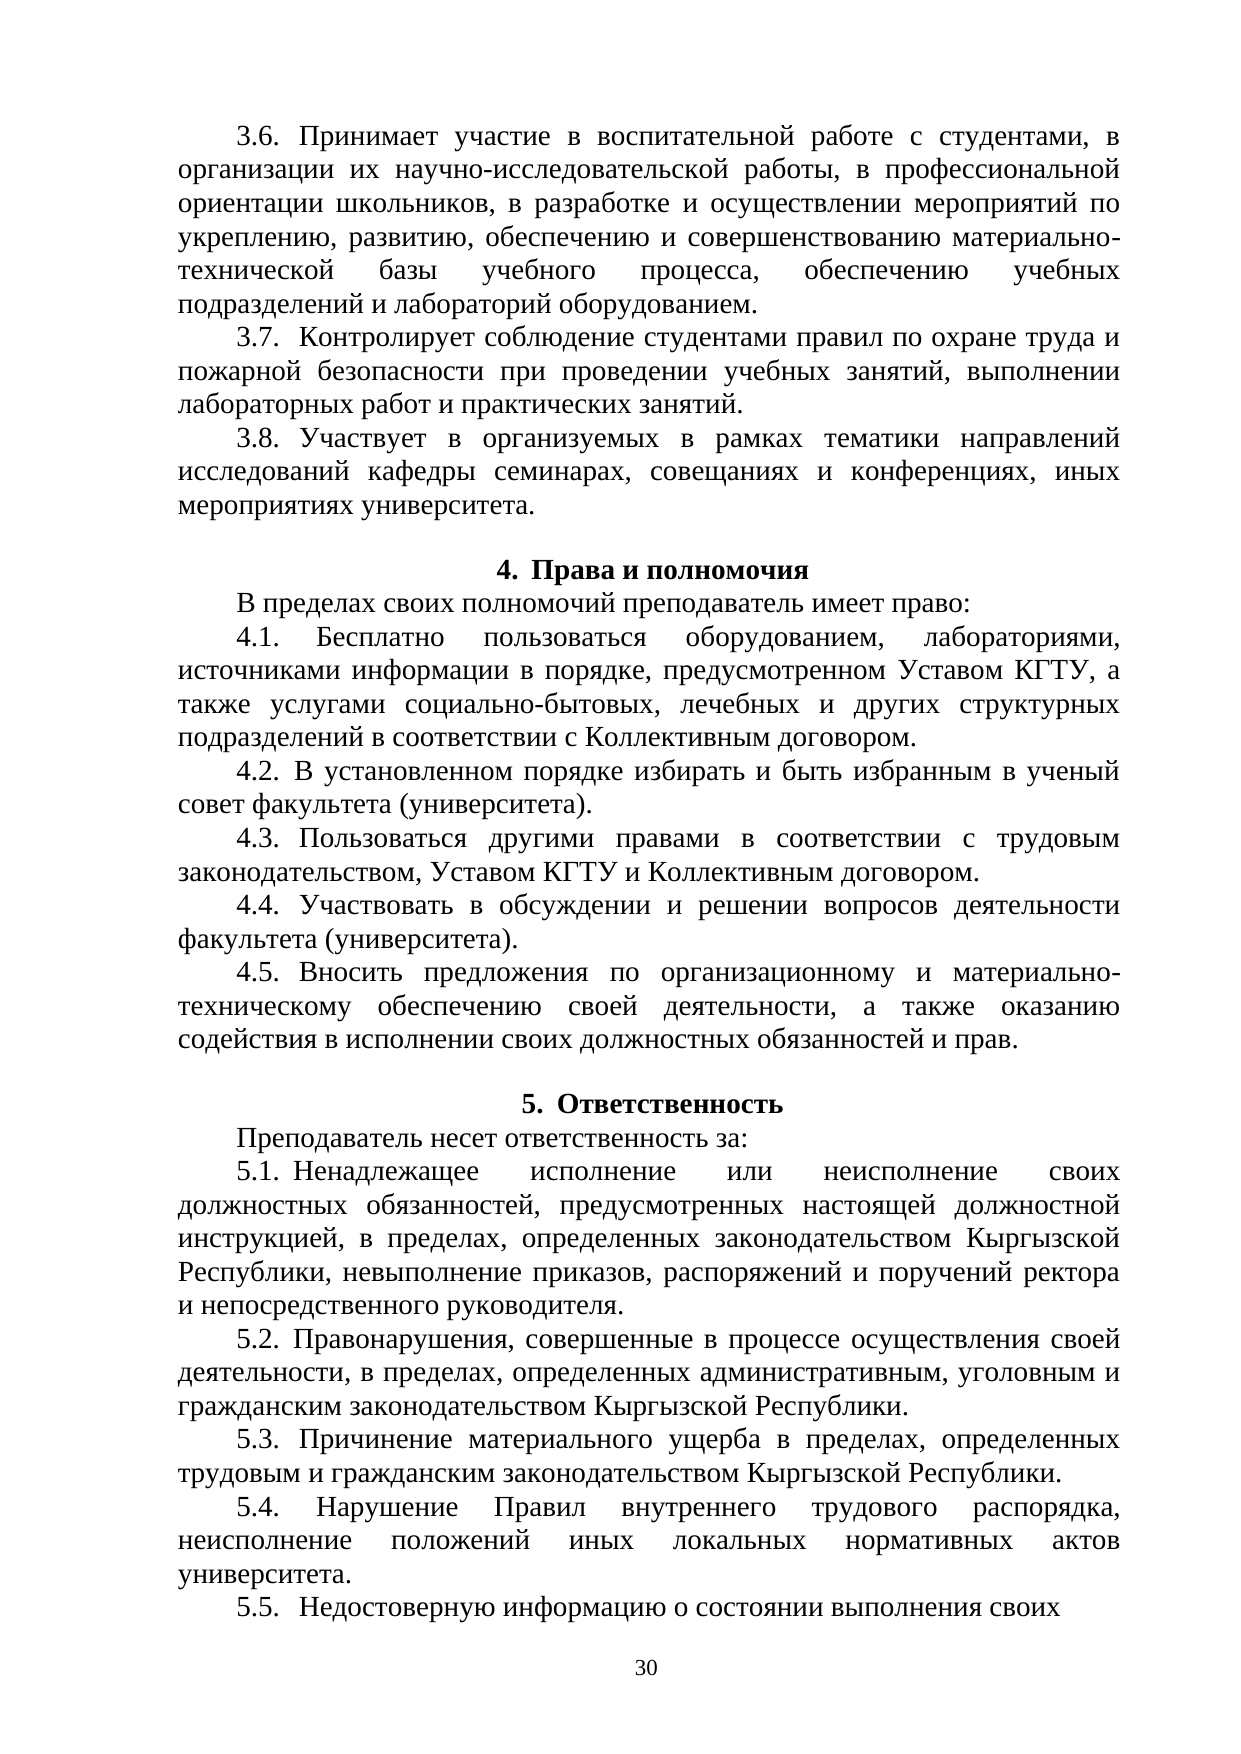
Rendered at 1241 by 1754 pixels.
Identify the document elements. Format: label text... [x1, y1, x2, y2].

text 30 [634, 1657, 657, 1680]
list Бесплатно пользоваться оборудованием, лабораториями, источниками информации в порядке, предусмотренном Уставом КГТУ, а также услугами социально-бытовых, лечебных и других структурных подразделений в соответствии с Коллективным договором. [178, 619, 1121, 754]
list Контролирует соблюдение студентами правил по охране труда и пожарной безопасности при проведении учебных занятий, выполнении лабораторных работ и практических занятий. [178, 320, 1121, 421]
list Права и полномочия [496, 552, 1162, 586]
list Участвует в организуемых в рамках тематики направлений исследований кафедры семинарах, совещаниях и конференциях, иных мероприятиях университета. [178, 421, 1121, 521]
list Участвовать в обсуждении и решении вопросов деятельности факультета (университета). [178, 888, 1121, 955]
list Пользоваться другими правами в соответствии с трудовым законодательством, Уставом КГТУ и Коллективным договором. [178, 821, 1121, 888]
list Нарушение Правил внутреннего трудового распорядка, неисполнение положений иных локальных нормативных актов университета. [178, 1489, 1121, 1590]
text В пределах своих полномочий преподаватель имеет право: [178, 586, 1162, 619]
list Принимает участие в воспитательной работе с студентами, в организации их научно-исследовательской работы, в профессиональной ориентации школьников, в разработке и осуществлении мероприятий по укреплению, развитию, обеспечению и совершенствованию материальнотехнической базы учебного процесса, обеспечению учебных подразделений и лабораторий оборудованием. [178, 119, 1121, 320]
list В установленном порядке избирать и быть избранным в ученый совет факультета (университета). [178, 754, 1121, 821]
list Правонарушения, совершенные в процессе осуществления своей деятельности, в пределах, определенных административным, уголовным и гражданским законодательством Кыргызской Республики. [178, 1322, 1121, 1422]
list Причинение материального ущерба в пределах, определенных трудовым и гражданским законодательством Кыргызской Республики. [178, 1422, 1121, 1489]
list Ответственность [521, 1087, 1162, 1120]
list Недостоверную информацию о состоянии выполнения своих [178, 1590, 1162, 1623]
list Ненадлежащее исполнение или неисполнение своих должностных обязанностей, предусмотренных настоящей должностной инструкцией, в пределах, определенных законодательством Кыргызской Республики, невыполнение приказов, распоряжений и поручений ректора и непосредственного руководителя. [178, 1154, 1121, 1322]
list Вносить предложения по организационному и материальнотехническому обеспечению своей деятельности, а также оказанию содействия в исполнении своих должностных обязанностей и прав. [178, 955, 1121, 1056]
text Преподаватель несет ответственность за: [178, 1120, 1162, 1154]
